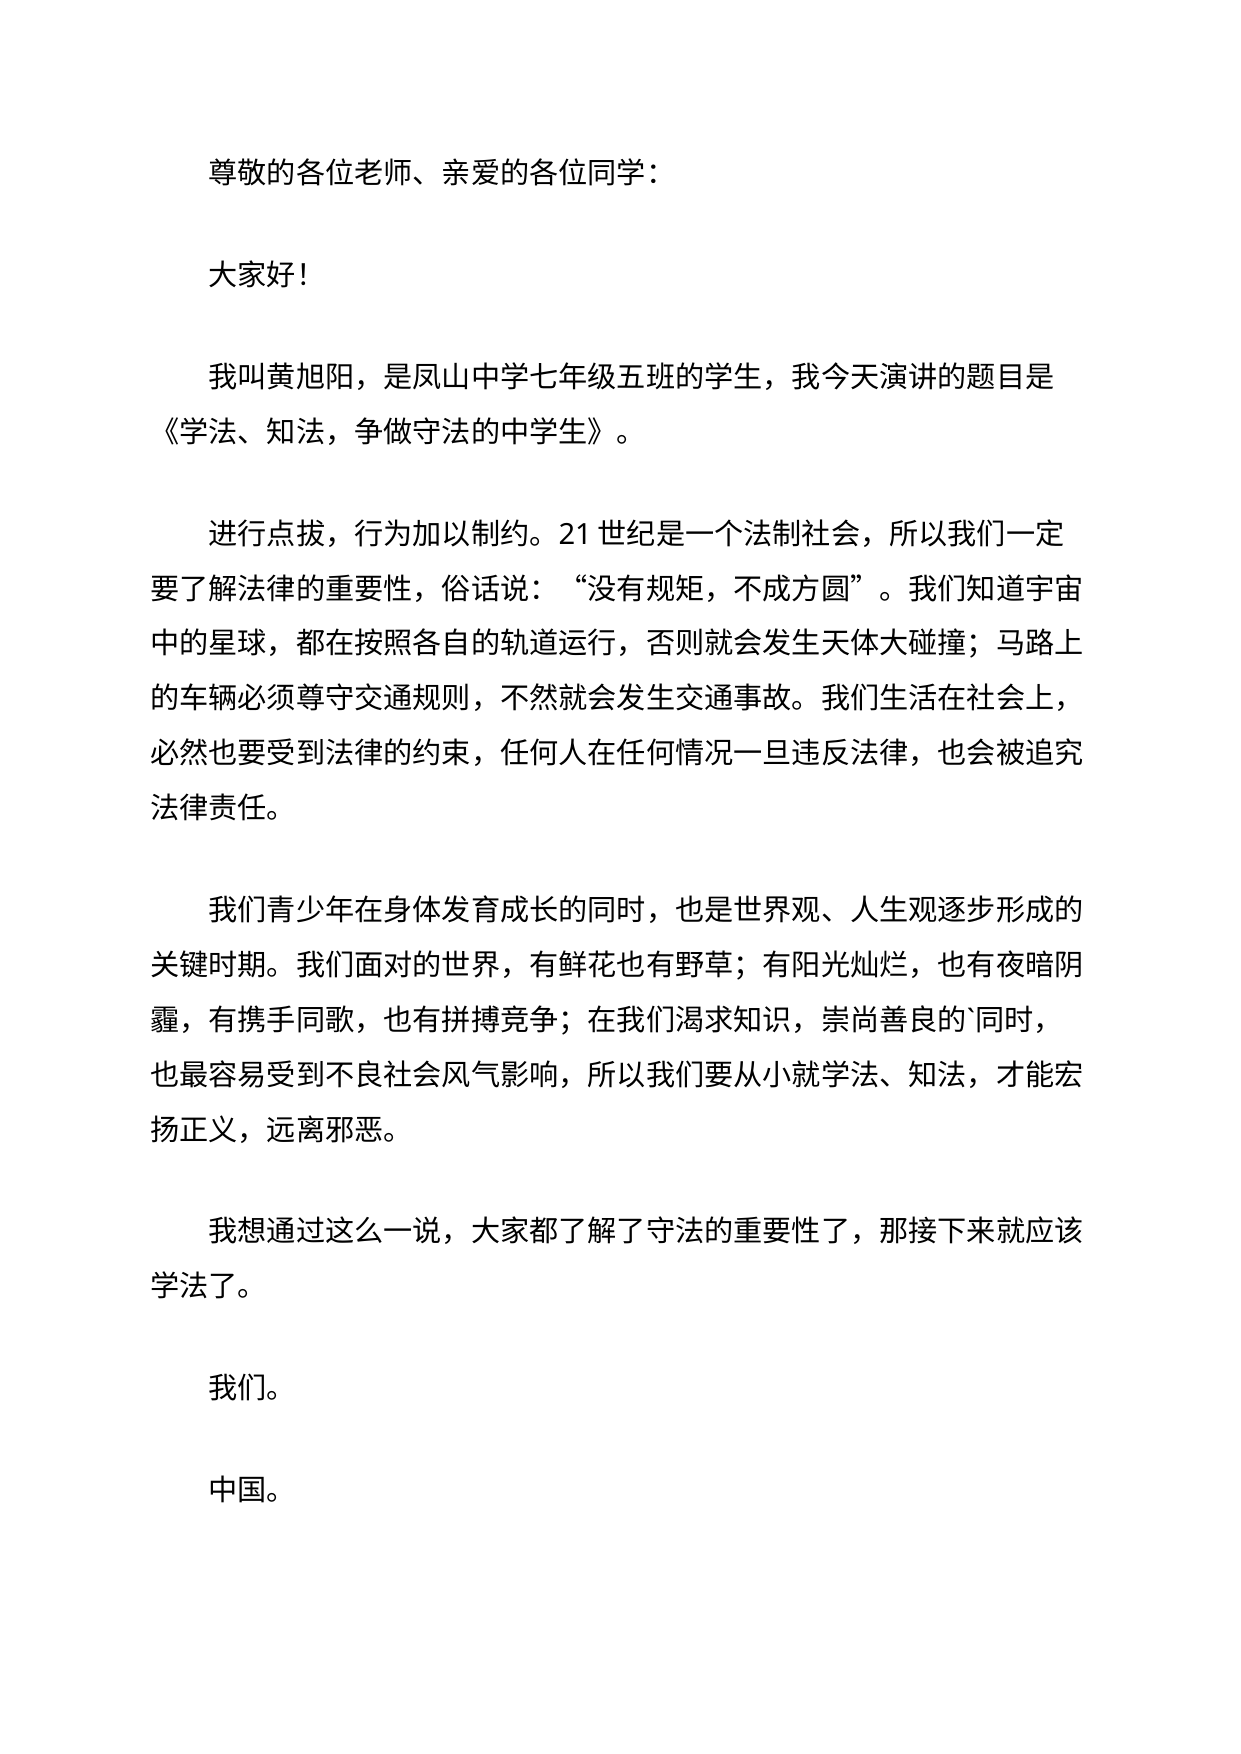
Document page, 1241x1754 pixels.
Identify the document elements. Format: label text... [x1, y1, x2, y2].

text 我们青少年在身体发育成长的同时，也是世界观、人生观逐步形成的关键时期。我们面对的世界，有鲜花也有野草；有阳光灿烂，也有夜暗阴霾，有携手同歌，也有拼搏竞争；在我们渴求知识，崇尚善良的`同时，也最容易受到不良社会风气影响，所以我们要从小就学法、知法，才能宏扬正义，远离邪恶。 [150, 887, 1090, 1148]
text 中国。 [150, 1466, 1090, 1509]
text 我想通过这么一说，大家都了解了守法的重要性了，那接下来就应该学法了。 [150, 1208, 1090, 1305]
text 进行点拔，行为加以制约。21世纪是一个法制社会，所以我们一定要了解法律的重要性，俗话说：“没有规矩，不成方圆”。我们知道宇宙中的星球，都在按照各自的轨道运行，否则就会发生天体大碰撞；马路上的车辆必须尊守交通规则，不然就会发生交通事故。我们生活在社会上，必然也要受到法律的约束，任何人在任何情况一旦违反法律，也会被追究法律责任。 [150, 510, 1090, 827]
text 我们。 [150, 1365, 1090, 1407]
text 我叫黄旭阳，是凤山中学七年级五班的学生，我今天演讲的题目是《学法、知法，争做守法的中学生》。 [150, 353, 1090, 451]
text 尊敬的各位老师、亲爱的各位同学： [150, 150, 1090, 192]
text 大家好！ [150, 252, 1090, 294]
